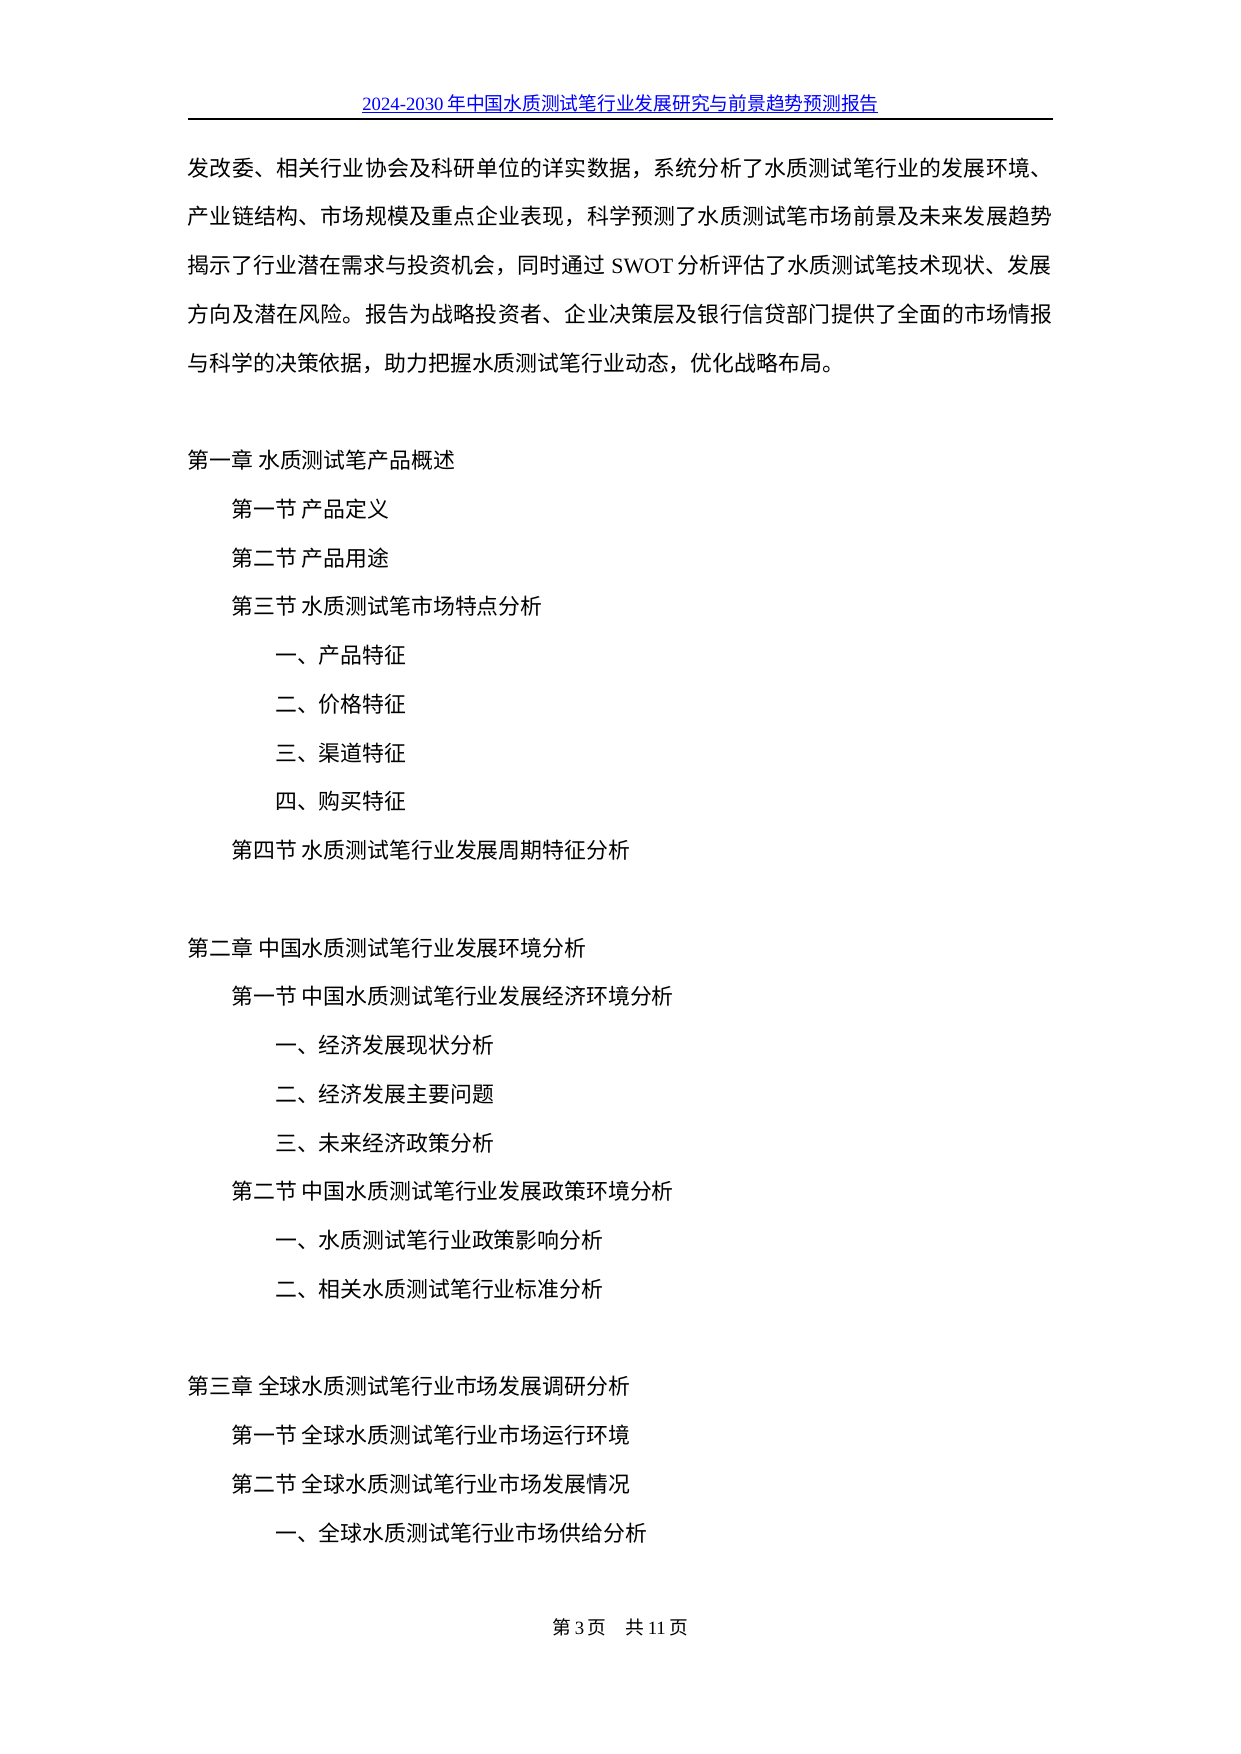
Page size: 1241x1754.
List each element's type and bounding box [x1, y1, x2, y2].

text [187, 150, 1053, 1548]
